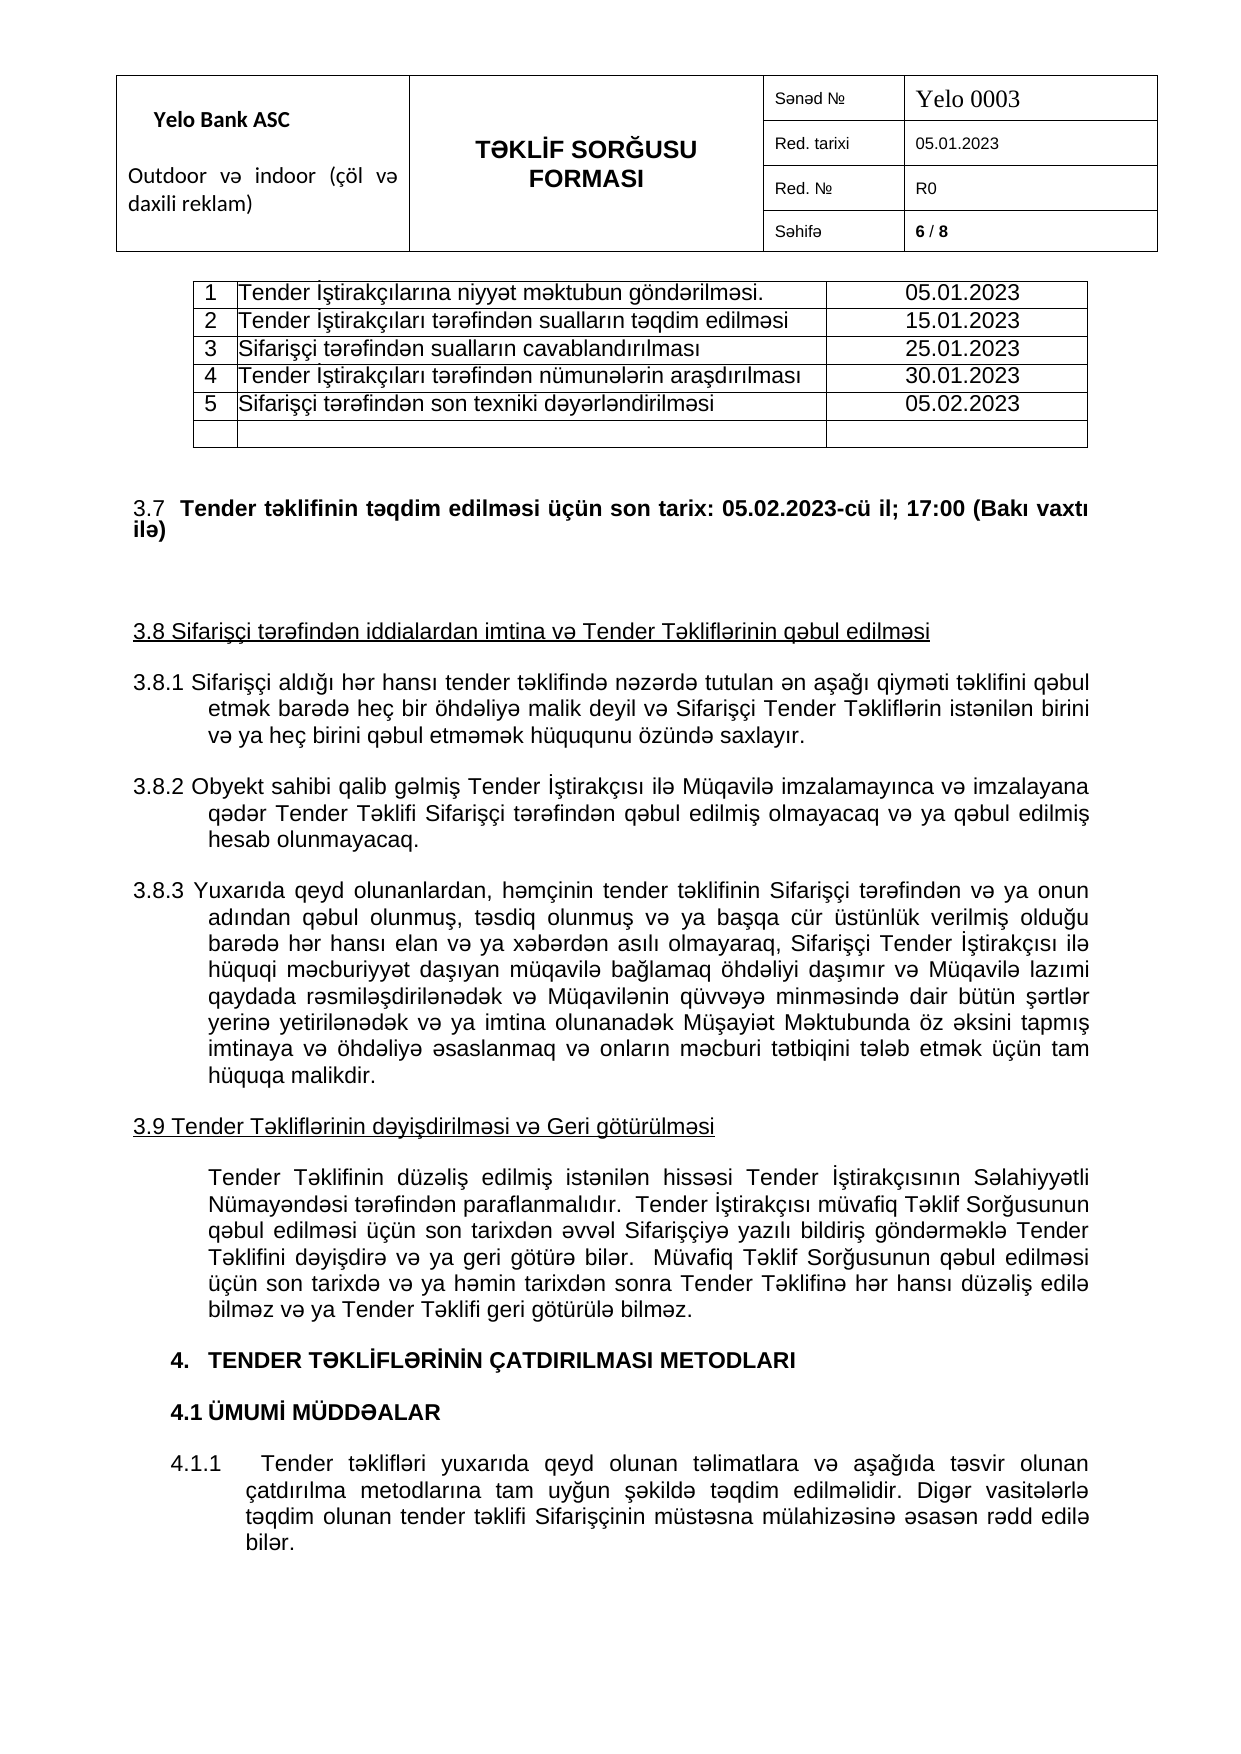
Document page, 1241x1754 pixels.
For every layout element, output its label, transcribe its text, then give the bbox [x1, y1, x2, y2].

text 3.9 Tender Təkliflərinin dəyişdirilməsi və Geri götürülməsi [133, 1113, 1090, 1139]
table_cell 4 [194, 365, 237, 392]
table_cell Tender İştirakçılarına niyyət məktubun göndərilməsi. [238, 282, 826, 308]
table_cell Sifarişçi tərəfindən son texniki dəyərləndirilməsi [238, 393, 826, 419]
table_cell [194, 421, 237, 447]
table_cell 05.01.2023 [827, 282, 1087, 308]
text 3.8.3 Yuxarıda qeyd olunanlardan, həmçinin tender təklifinin Sifarişçi tərəfindən və ya onun adından qəbul olunmuş, təsdiq olunmuş və ya başqa cür üstünlük verilmiş olduğu barədə hər hansı elan və ya xəbərdən asılı olmayaraq, Sifarişçi Tender İştirakçısı ilə hüquqi məcburiyyət daşıyan müqavilə bağlamaq öhdəliyi daşımır və Müqavilə lazımi qaydada rəsmiləşdirilənədək və Müqavilənin qüvvəyə minməsində dair bütün şərtlər yerinə yetirilənədək və ya imtina olunanadək Müşayiət Məktubunda öz əksini tapmış imtinaya və öhdəliyə əsaslanmaq və onların məcburi tətbiqini tələb etmək üçün tam hüquqa malikdir. [133, 877, 1090, 1088]
table_cell 1 [194, 282, 237, 308]
table_cell 15.01.2023 [827, 309, 1087, 336]
table_cell [238, 421, 826, 447]
table_cell 5 [194, 393, 237, 419]
text Tender Təklifinin düzəliş edilmiş istənilən hissəsi Tender İştirakçısının Səlahiyyətli Nümayəndəsi tərəfindən paraflanmalıdır. Tender İştirakçısı müvafiq Təklif Sorğusunun qəbul edilməsi üçün son tarixdən əvvəl Sifarişçiyə yazılı bildiriş göndərməklə Tender Təklifini dəyişdirə və ya geri götürə bilər. Müvafiq Təklif Sorğusunun qəbul edilməsi üçün son tarixdə və ya həmin tarixdən sonra Tender Təklifinə hər hansı düzəliş edilə bilməz və ya Tender Təklifi geri götürülə bilməz. [208, 1164, 1090, 1322]
table_cell 25.01.2023 [827, 337, 1087, 364]
list TENDER TƏKLİFLƏRİNİN ÇATDIRILMASI METODLARI [170, 1347, 1090, 1374]
text 3.8.1 Sifarişçi aldığı hər hansı tender təklifində nəzərdə tutulan ən aşağı qiyməti təklifini qəbul etmək barədə heç bir öhdəliyə malik deyil və Sifarişçi Tender Təkliflərin istənilən birini və ya heç birini qəbul etməmək hüququnu özündə saxlayır. [133, 669, 1090, 748]
table_cell Tender İştirakçıları tərəfindən nümunələrin araşdırılması [238, 365, 826, 392]
text 3.7 Tender təklifinin təqdim edilməsi üçün son tarix: 05.02.2023-cü il; 17:00 (Bakı vaxtı ilə) [133, 500, 1090, 541]
list Tender təklifləri yuxarıda qeyd olunan təlimatlara və aşağıda təsvir olunan çatdırılma metodlarına tam uyğun şəkildə təqdim edilməlidir. Digər vasitələrlə təqdim olunan tender təklifi Sifarişçinin müstəsna mülahizəsinə əsasən rədd edilə bilər. [170, 1450, 1090, 1556]
table_cell [827, 421, 1087, 447]
table_cell 05.02.2023 [827, 393, 1087, 419]
table_cell 2 [194, 309, 237, 336]
table_cell Sifarişçi tərəfindən sualların cavablandırılması [238, 337, 826, 364]
table_cell Tender İştirakçıları tərəfindən sualların təqdim edilməsi [238, 309, 826, 336]
table_cell 30.01.2023 [827, 365, 1087, 392]
list ÜMUMİ MÜDDƏALAR [170, 1399, 1090, 1425]
text 3.8.2 Obyekt sahibi qalib gəlmiş Tender İştirakçısı ilə Müqavilə imzalamayınca və imzalayana qədər Tender Təklifi Sifarişçi tərəfindən qəbul edilmiş olmayacaq və ya qəbul edilmiş hesab olunmayacaq. [133, 773, 1090, 852]
table_cell 3 [194, 337, 237, 364]
text 3.8 Sifarişçi tərəfindən iddialardan imtina və Tender Təkliflərinin qəbul edilməsi [133, 618, 1090, 644]
